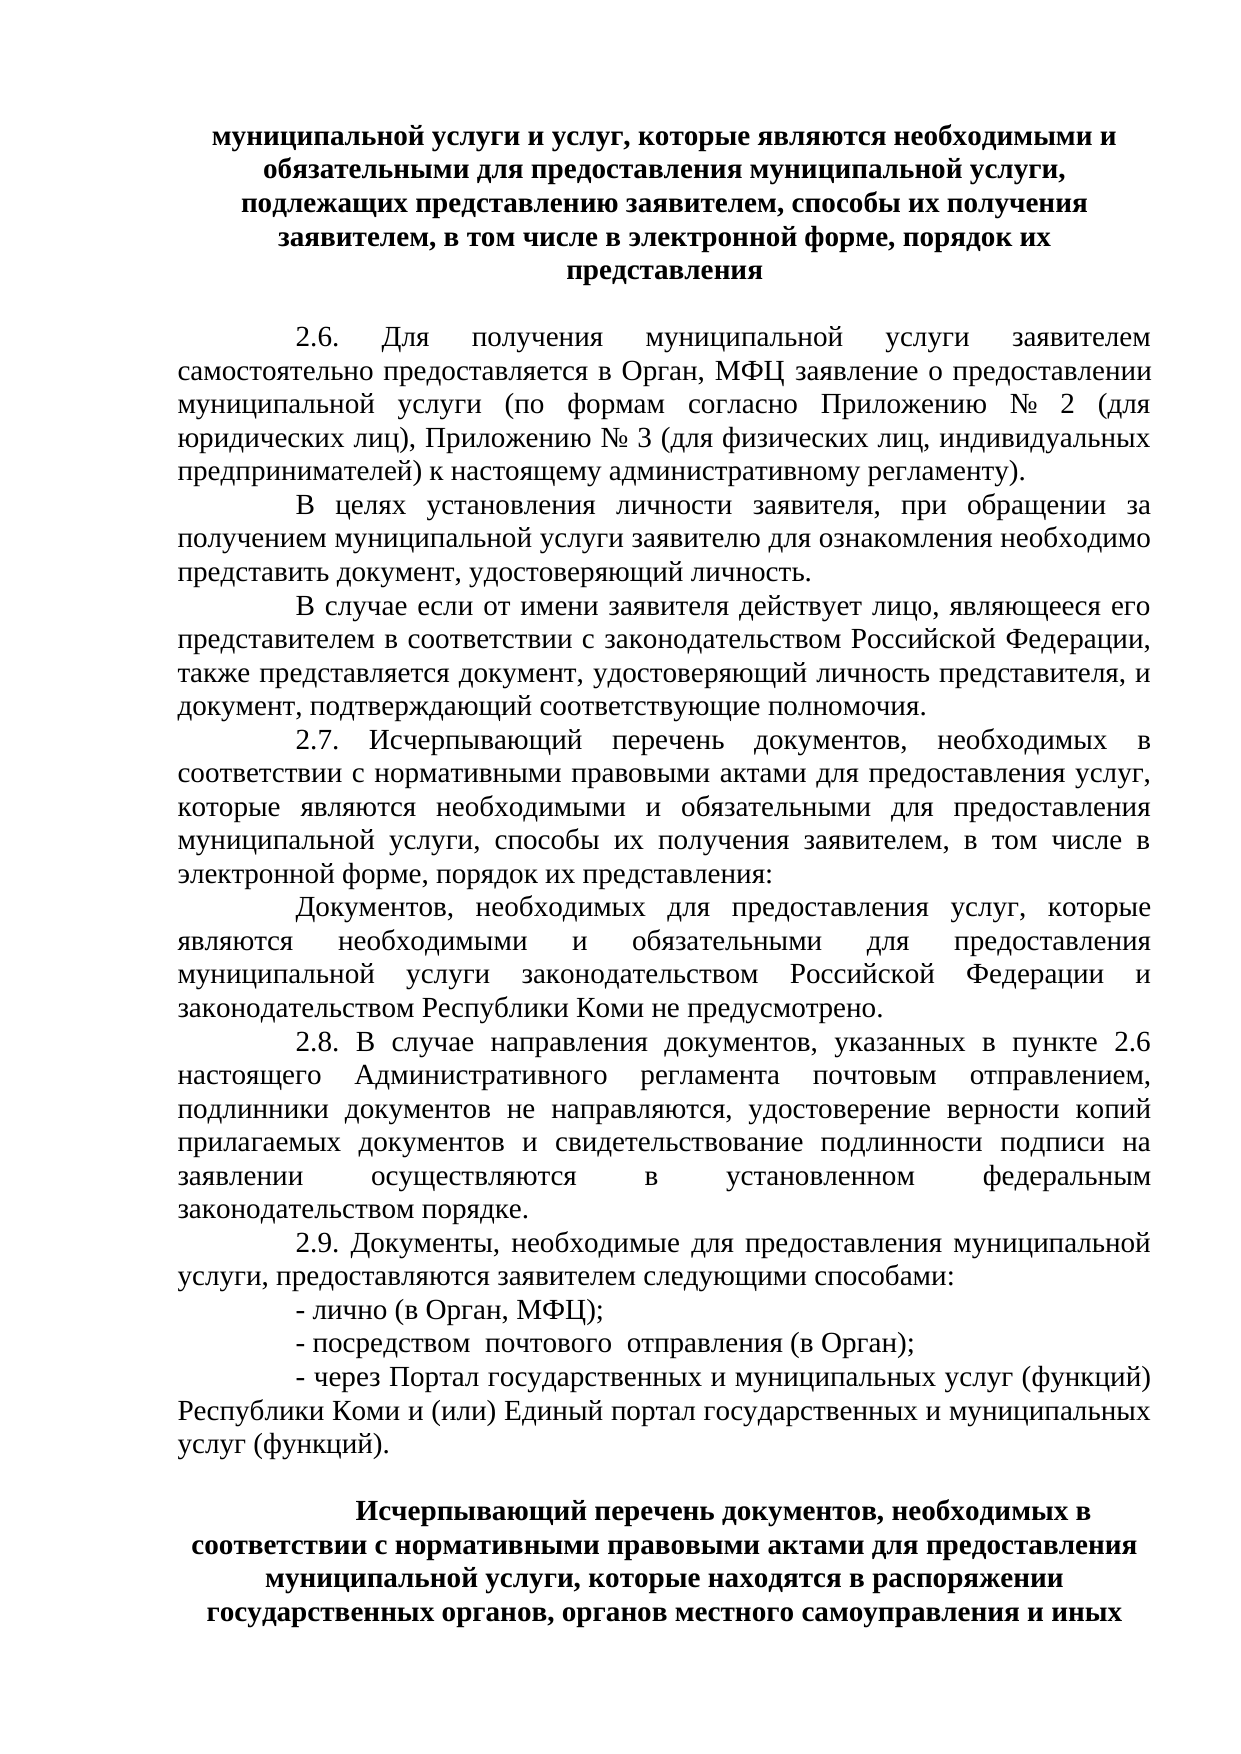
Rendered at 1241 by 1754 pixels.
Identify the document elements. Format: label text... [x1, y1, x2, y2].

text 2.7. Исчерпывающий перечень документов, необходимых в соответствии с нормативными правовыми актами для предоставления услуг, которые являются необходимыми и обязательными для предоставления муниципальной услуги, способы их получения заявителем, в том числе в электронной форме, порядок их представления: [177, 722, 1152, 889]
text 2.8. В случае направления документов, указанных в пункте 2.6 настоящего Административного регламента почтовым отправлением, подлинники документов не направляются, удостоверение верности копий прилагаемых документов и свидетельствование подлинности подписи на заявлении осуществляются в установленном федеральным законодательством порядке. [177, 1024, 1152, 1225]
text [177, 118, 1152, 286]
text В случае если от имени заявителя действует лицо, являющееся его представителем в соответствии с законодательством Российской Федерации, также представляется документ, удостоверяющий личность представителя, и документ, подтверждающий соответствующие полномочия. [177, 588, 1152, 722]
text 2.6. Для получения муниципальной услуги заявителем самостоятельно предоставляется в Орган, МФЦ заявление о предоставлении муниципальной услуги (по формам согласно Приложению № 2 (для юридических лиц), Приложению № 3 (для физических лиц, индивидуальных предпринимателей) к настоящему административному регламенту). [177, 319, 1152, 487]
text 2.9. Документы, необходимые для предоставления муниципальной услуги, предоставляются заявителем следующими способами: [177, 1225, 1152, 1292]
text - посредством почтового отправления (в Орган); [177, 1326, 1152, 1359]
text Документов, необходимых для предоставления услуг, которые являются необходимыми и обязательными для предоставления муниципальной услуги законодательством Российской Федерации и законодательством Республики Коми не предусмотрено. [177, 889, 1152, 1024]
text - лично (в Орган, МФЦ); [177, 1292, 1152, 1326]
text В целях установления личности заявителя, при обращении за получением муниципальной услуги заявителю для ознакомления необходимо представить документ, удостоверяющий личность. [177, 487, 1152, 588]
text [177, 1493, 1152, 1627]
text - через Портал государственных и муниципальных услуг (функций) Республики Коми и (или) Единый портал государственных и муниципальных услуг (функций). [177, 1359, 1152, 1460]
